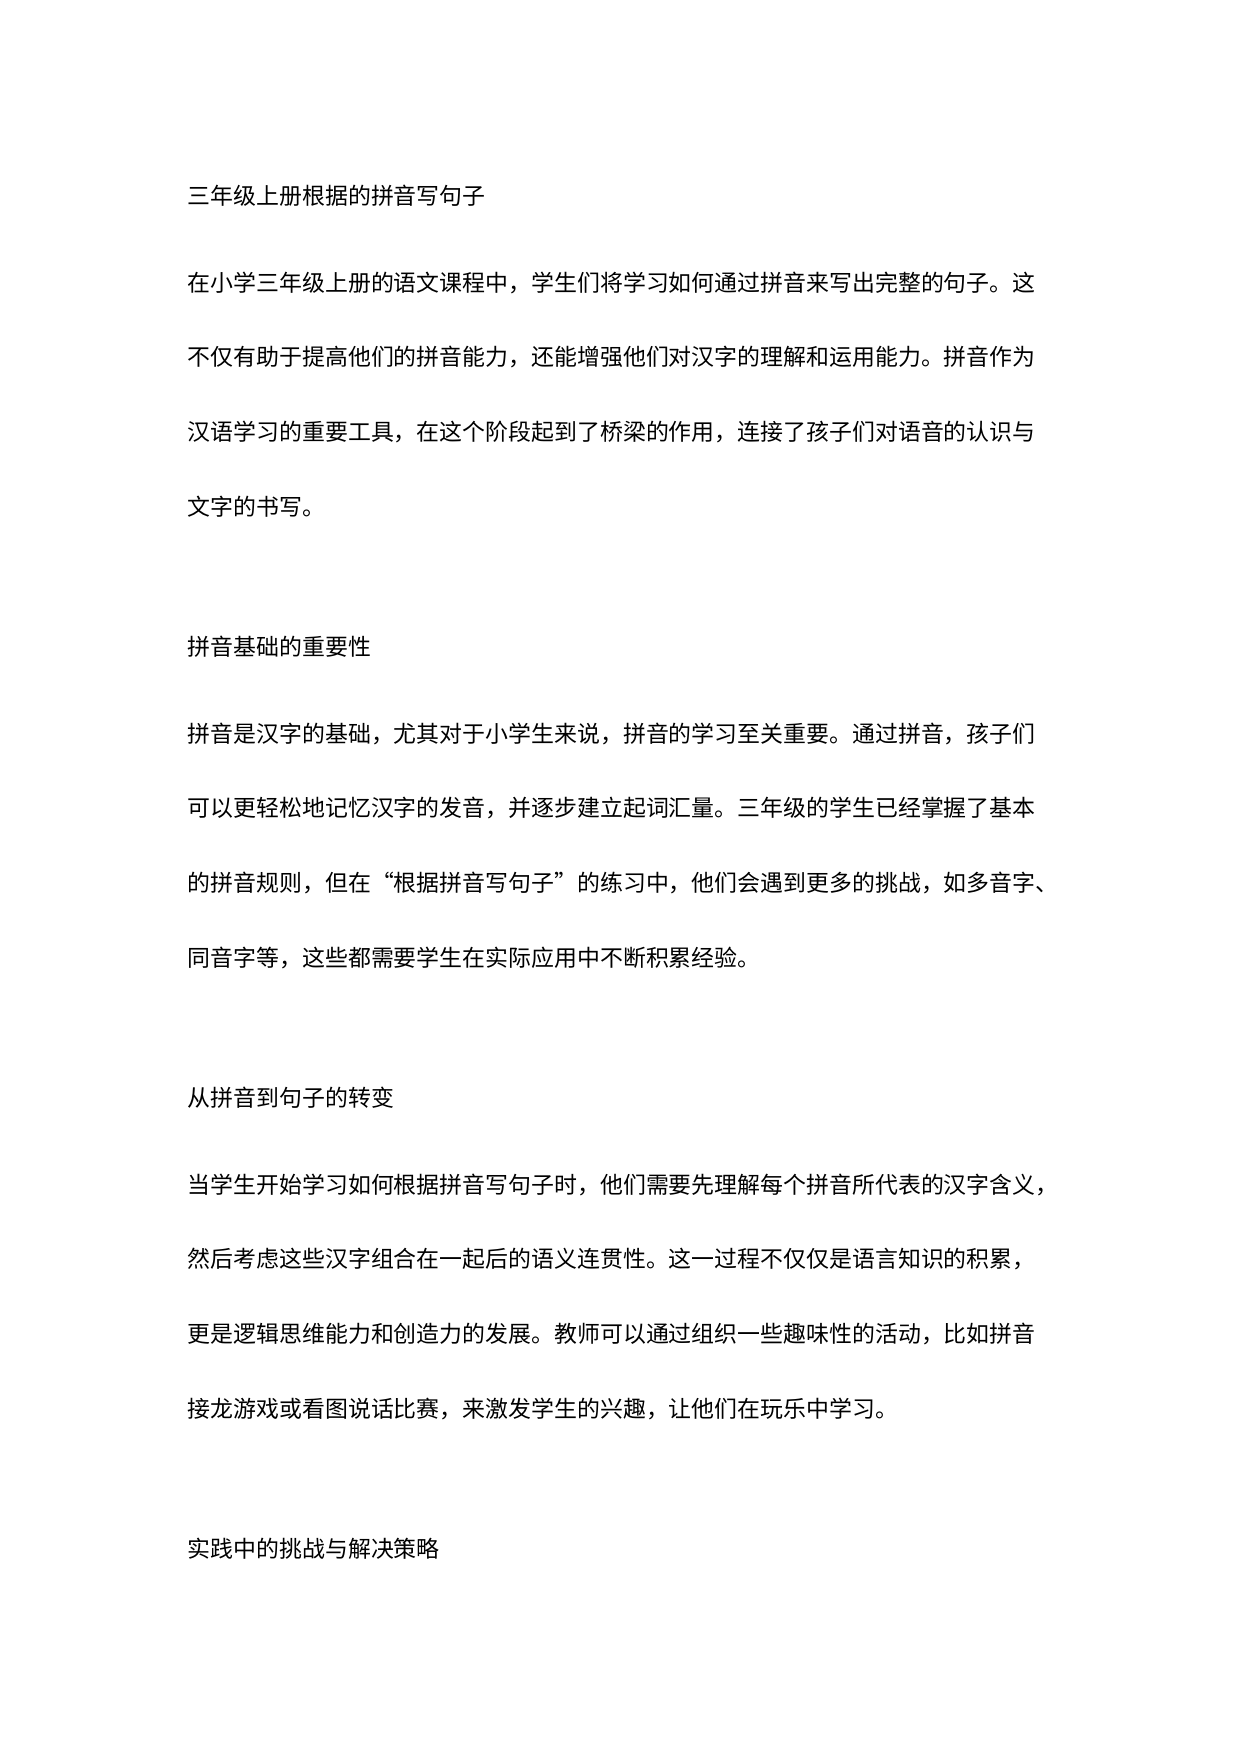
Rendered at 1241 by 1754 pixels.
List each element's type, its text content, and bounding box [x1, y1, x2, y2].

text 当学生开始学习如何根据拼音写句子时，他们需要先理解每个拼音所代表的汉字含义，然后考虑这些汉字组合在一起后的语义连贯性。这一过程不仅仅是语言知识的积累，更是逻辑思维能力和创造力的发展。教师可以通过组织一些趣味性的活动，比如拼音接龙游戏或看图说话比赛，来激发学生的兴趣，让他们在玩乐中学习。 [187, 1151, 1053, 1440]
text 拼音是汉字的基础，尤其对于小学生来说，拼音的学习至关重要。通过拼音，孩子们可以更轻松地记忆汉字的发音，并逐步建立起词汇量。三年级的学生已经掌握了基本的拼音规则，但在“根据拼音写句子”的练习中，他们会遇到更多的挑战，如多音字、同音字等，这些都需要学生在实际应用中不断积累经验。 [187, 699, 1053, 989]
text 在小学三年级上册的语文课程中，学生们将学习如何通过拼音来写出完整的句子。这不仅有助于提高他们的拼音能力，还能增强他们对汉字的理解和运用能力。拼音作为汉语学习的重要工具，在这个阶段起到了桥梁的作用，连接了孩子们对语音的认识与文字的书写。 [187, 248, 1053, 538]
text 三年级上册根据的拼音写句子 [187, 162, 1053, 227]
text 从拼音到句子的转变 [187, 1064, 1053, 1129]
text 拼音基础的重要性 [187, 613, 1053, 678]
text 实践中的挑战与解决策略 [187, 1515, 1053, 1580]
